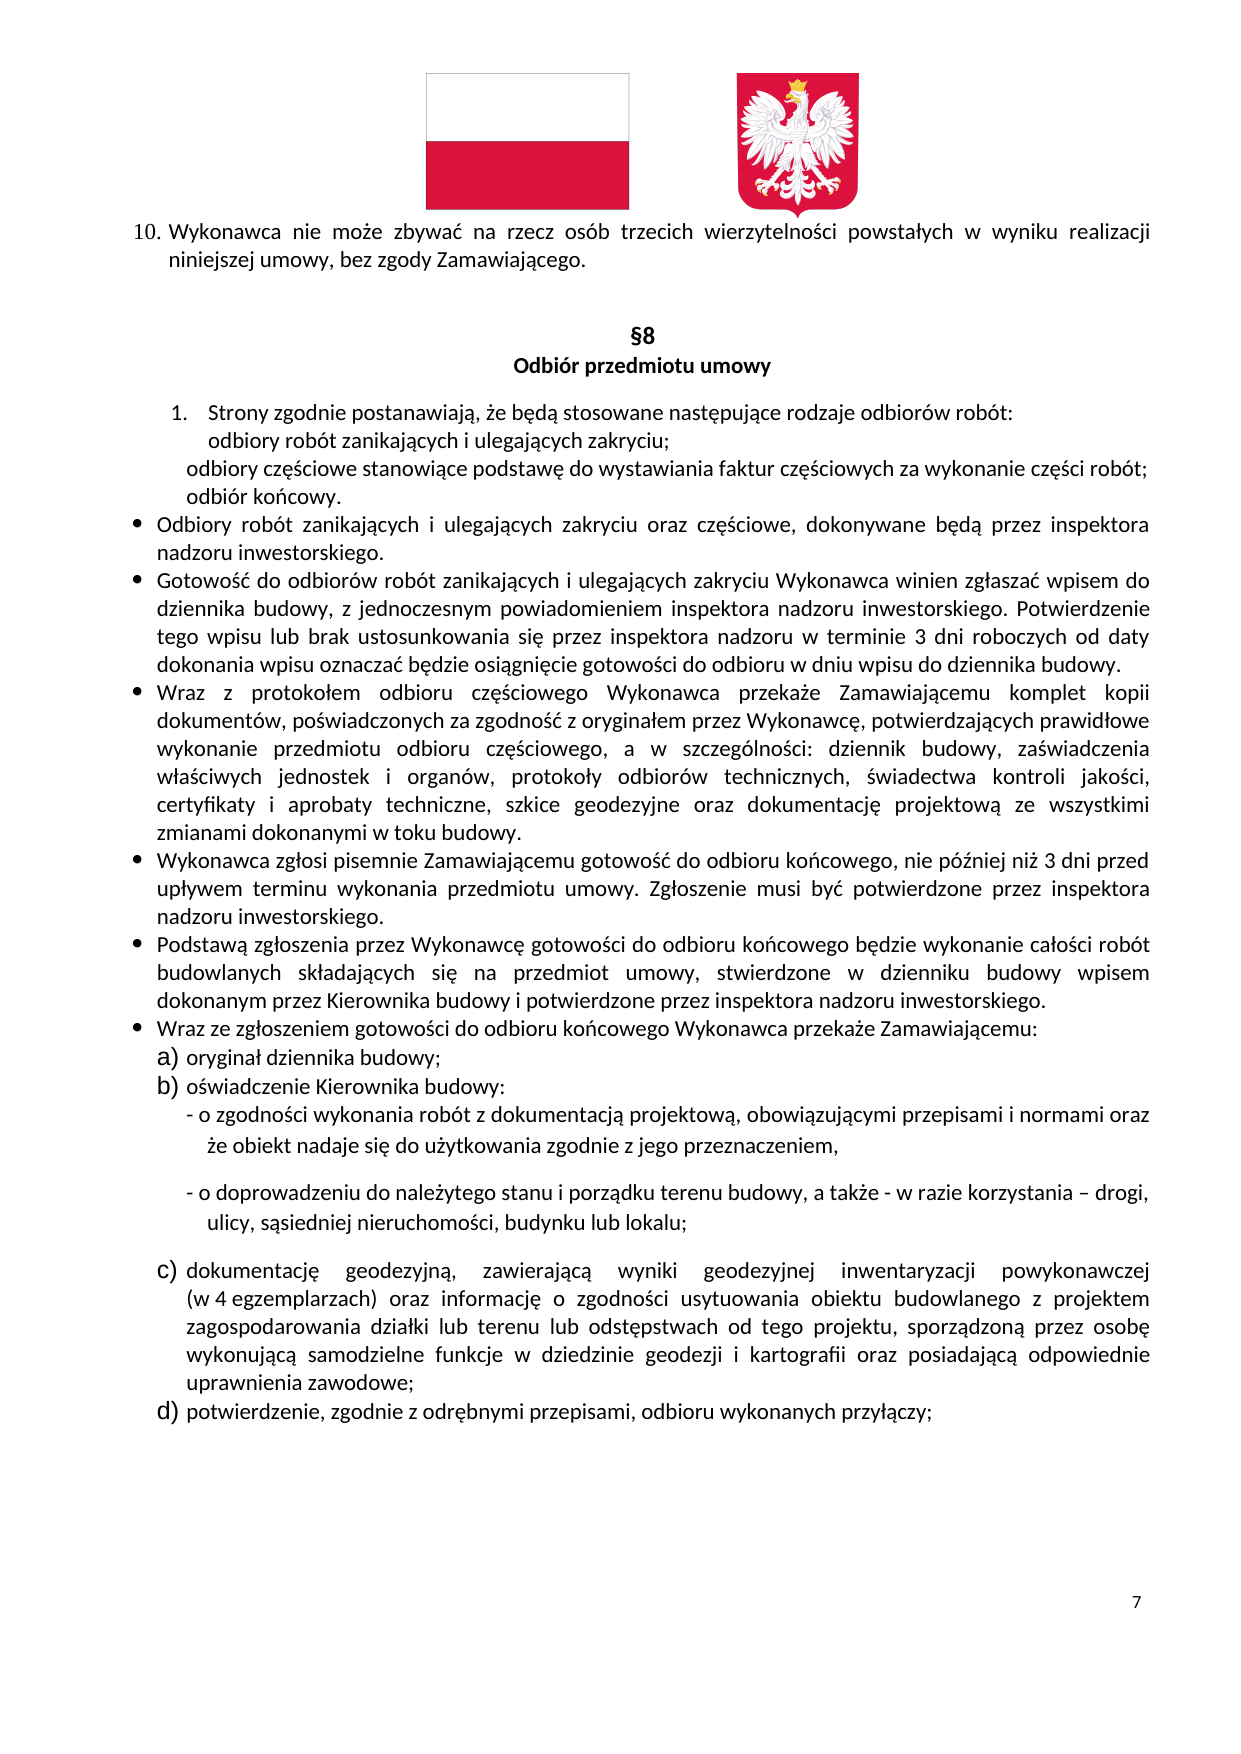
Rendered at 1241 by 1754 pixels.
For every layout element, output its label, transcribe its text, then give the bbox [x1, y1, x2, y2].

text odbiór końcowy. [186, 482, 1152, 510]
list Wraz ze zgłoszeniem gotowości do odbioru końcowego Wykonawca przekaże Zamawiającemu: [133, 1014, 1152, 1042]
list Wykonawca nie może zbywać na rzecz osób trzecich wierzytelności powstałych w wyniku realizacji niniejszej umowy, bez zgody Zamawiającego. [133, 217, 1152, 273]
list dokumentację geodezyjną, zawierającą wyniki geodezyjnej inwentaryzacji powykonawczej (w 4 egzemplarzach) oraz informację o zgodności usytuowania obiektu budowlanego z projektem zagospodarowania działki lub terenu lub odstępstwach od tego projektu, sporządzoną przez osobę wykonującą samodzielne funkcje w dziedzinie geodezji i kartografii oraz posiadającą odpowiednie uprawnienia zawodowe; [157, 1255, 1152, 1396]
text odbiory częściowe stanowiące podstawę do wystawiania faktur częściowych za wykonanie części robót; [186, 454, 1152, 482]
list Wraz z protokołem odbioru częściowego Wykonawca przekaże Zamawiającemu komplet kopii dokumentów, poświadczonych za zgodność z oryginałem przez Wykonawcę, potwierdzających prawidłowe wykonanie przedmiotu odbioru częściowego, a w szczególności: dziennik budowy, zaświadczenia właściwych jednostek i organów, protokoły odbiorów technicznych, świadectwa kontroli jakości, certyfikaty i aprobaty techniczne, szkice geodezyjne oraz dokumentację projektową ze wszystkimi zmianami dokonanymi w toku budowy. [133, 678, 1152, 846]
list potwierdzenie, zgodnie z odrębnymi przepisami, odbioru wykonanych przyłączy; [157, 1396, 1152, 1425]
list Podstawą zgłoszenia przez Wykonawcę gotowości do odbioru końcowego będzie wykonanie całości robót budowlanych składających się na przedmiot umowy, stwierdzone w dzienniku budowy wpisem dokonanym przez Kierownika budowy i potwierdzone przez inspektora nadzoru inwestorskiego. [133, 930, 1152, 1014]
list oświadczenie Kierownika budowy: [157, 1071, 1152, 1101]
text - o zgodności wykonania robót z dokumentacją projektową, obowiązującymi przepisami i normami oraz że obiekt nadaje się do użytkowania zgodnie z jego przeznaczeniem, [186, 1101, 1152, 1159]
text Odbiór przedmiotu umowy [133, 351, 1152, 379]
text odbiory robót zanikających i ulegających zakryciu; [208, 426, 1152, 454]
picture [426, 73, 859, 217]
list Wykonawca zgłosi pisemnie Zamawiającemu gotowość do odbioru końcowego, nie później niż 3 dni przed upływem terminu wykonania przedmiotu umowy. Zgłoszenie musi być potwierdzone przez inspektora nadzoru inwestorskiego. [133, 846, 1152, 930]
text - o doprowadzeniu do należytego stanu i porządku terenu budowy, a także - w razie korzystania – drogi, ulicy, sąsiedniej nieruchomości, budynku lub lokalu; [186, 1178, 1152, 1236]
list oryginał dziennika budowy; [157, 1042, 1152, 1071]
list Strony zgodnie postanawiają, że będą stosowane następujące rodzaje odbiorów robót: [170, 398, 1152, 426]
text §8 [133, 320, 1152, 351]
list Gotowość do odbiorów robót zanikających i ulegających zakryciu Wykonawca winien zgłaszać wpisem do dziennika budowy, z jednoczesnym powiadomieniem inspektora nadzoru inwestorskiego. Potwierdzenie tego wpisu lub brak ustosunkowania się przez inspektora nadzoru w terminie 3 dni roboczych od daty dokonania wpisu oznaczać będzie osiągnięcie gotowości do odbioru w dniu wpisu do dziennika budowy. [133, 566, 1152, 678]
list Odbiory robót zanikających i ulegających zakryciu oraz częściowe, dokonywane będą przez inspektora nadzoru inwestorskiego. [133, 510, 1152, 566]
